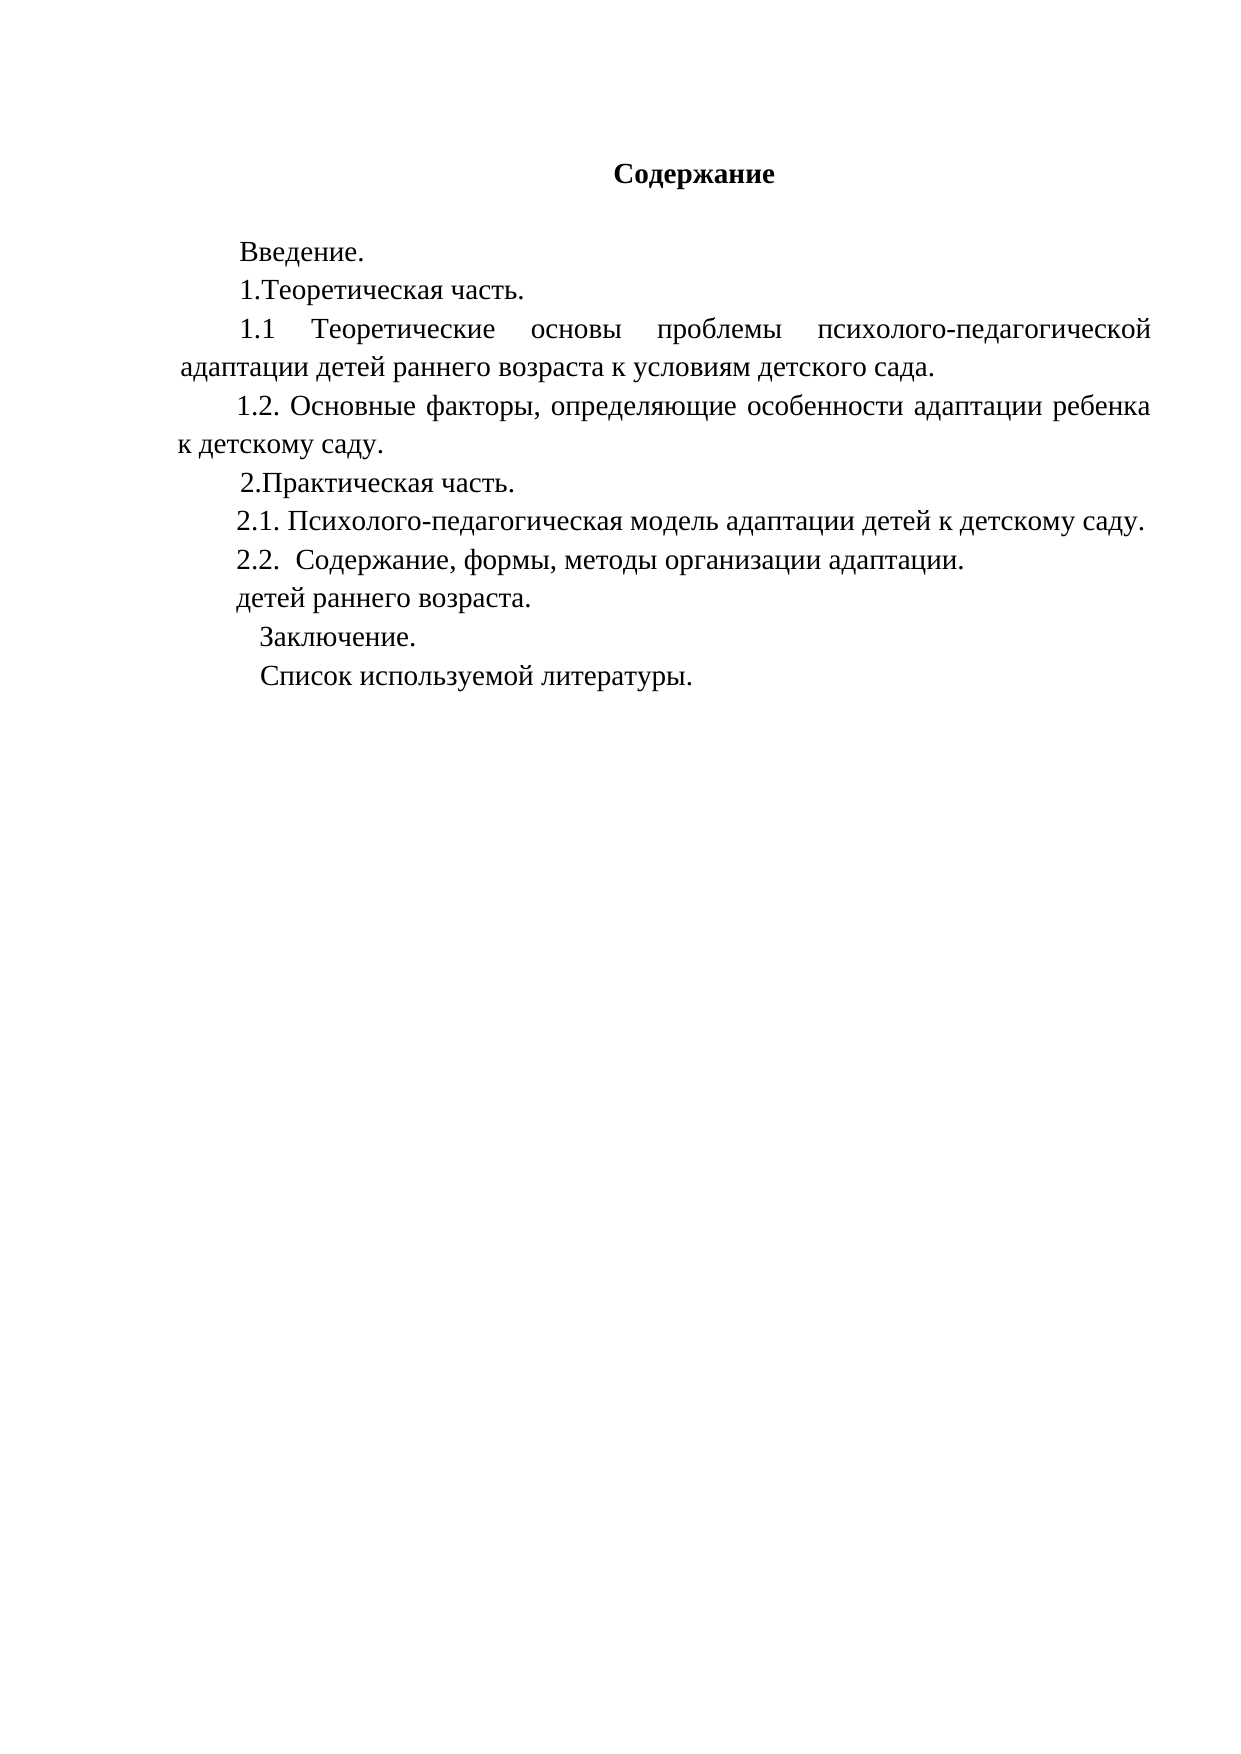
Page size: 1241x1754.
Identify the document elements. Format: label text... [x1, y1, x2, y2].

text 2.Практическая часть. [181, 465, 1152, 498]
text Список используемой литературы. [201, 658, 1041, 691]
list Содержание, формы, методы организации адаптации. [236, 542, 1152, 576]
text 1.Теоретическая часть. [180, 272, 877, 306]
text 1.2. Основные факторы, определяющие особенности адаптации ребенка к детскому саду. [177, 388, 1152, 460]
text Введение. [180, 234, 877, 267]
text 1.1 Теоретические основы проблемы психолого-педагогической адаптации детей раннего возраста к условиям детского сада. [180, 311, 1152, 383]
text детей раннего возраста. [177, 581, 1152, 614]
text Заключение. [200, 619, 1152, 653]
text Содержание [177, 157, 1152, 190]
text 2.1. Психолого-педагогическая модель адаптации детей к детскому саду. [177, 503, 1152, 537]
